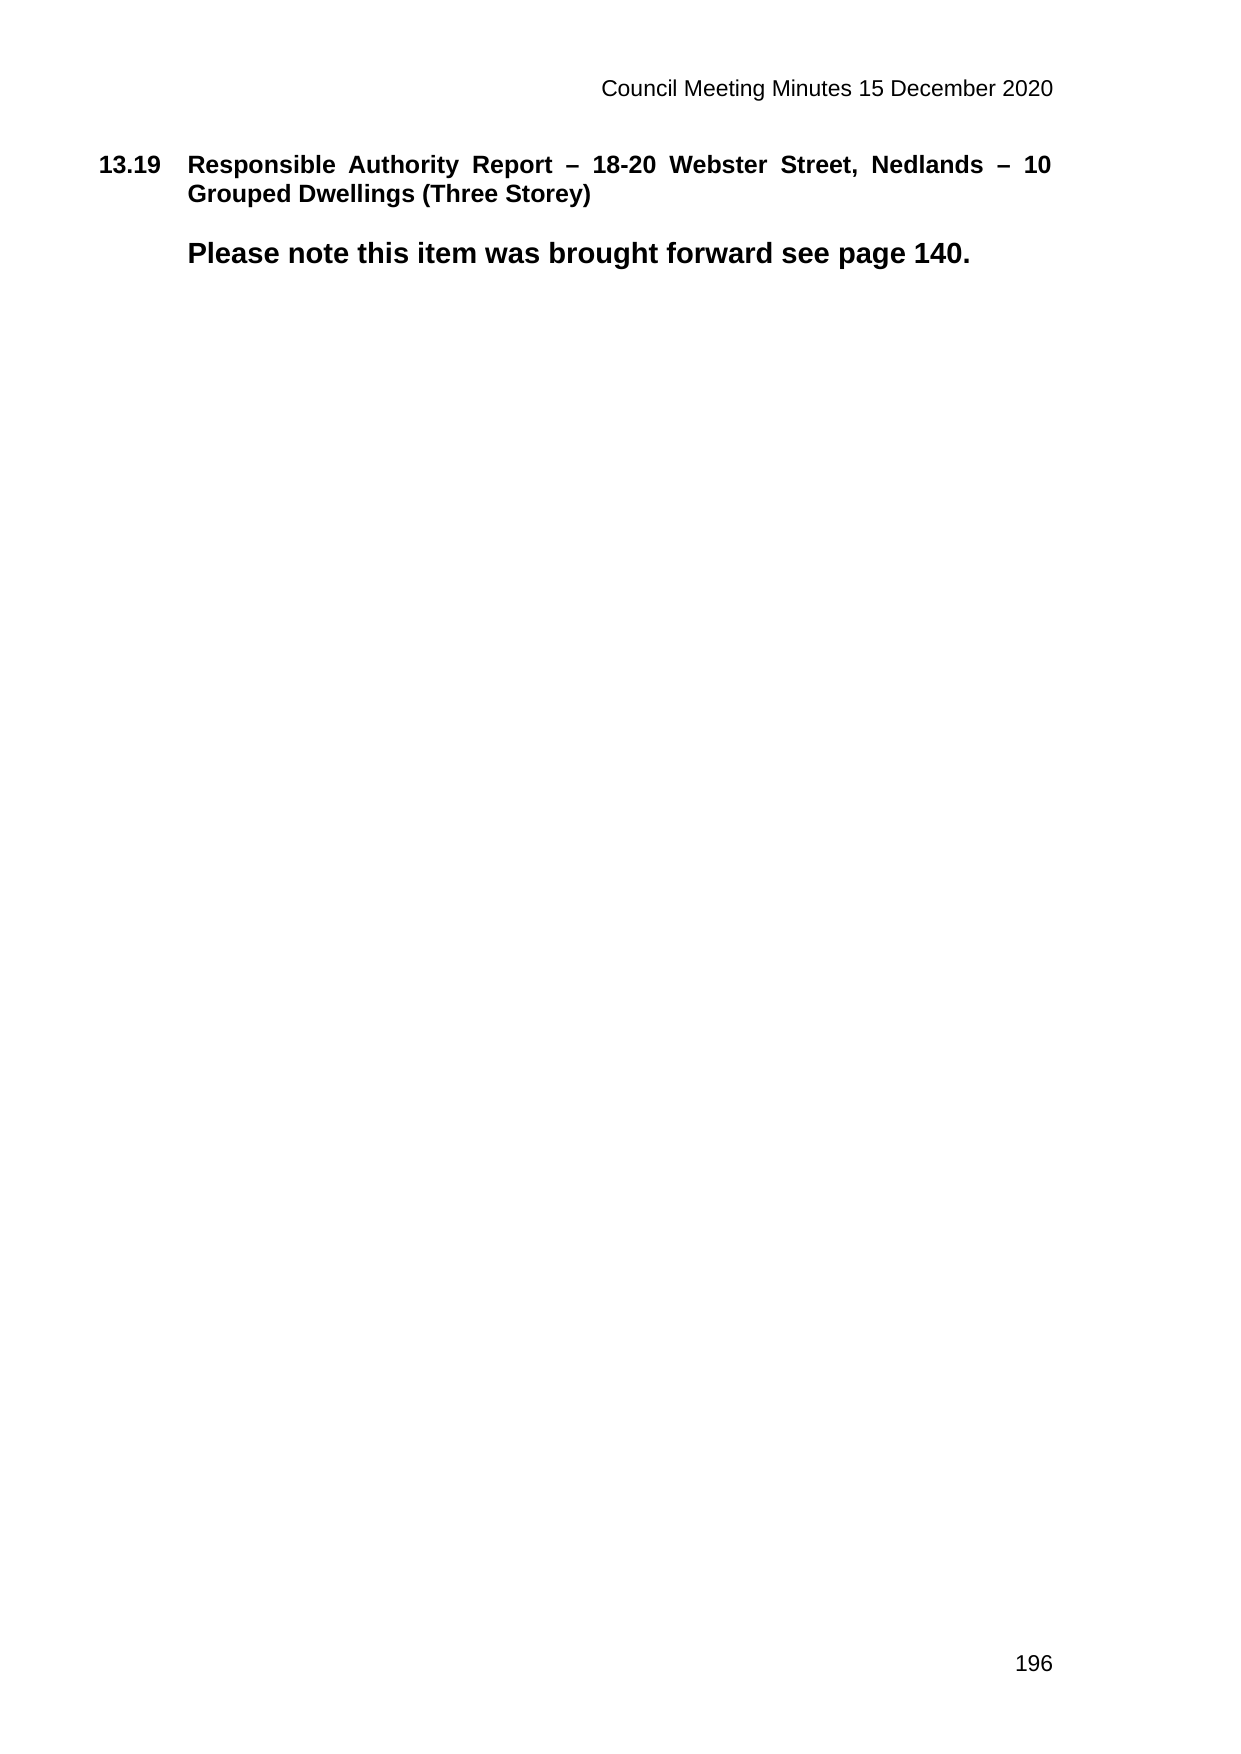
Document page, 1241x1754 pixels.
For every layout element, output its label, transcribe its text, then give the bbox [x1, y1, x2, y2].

subtitle Responsible Authority Report – 18-20 Webster Street, Nedlands – 10 Grouped Dwellings (Three Storey) [98, 150, 1053, 207]
text Please note this item was brought forward see page 140. [187, 236, 1053, 270]
